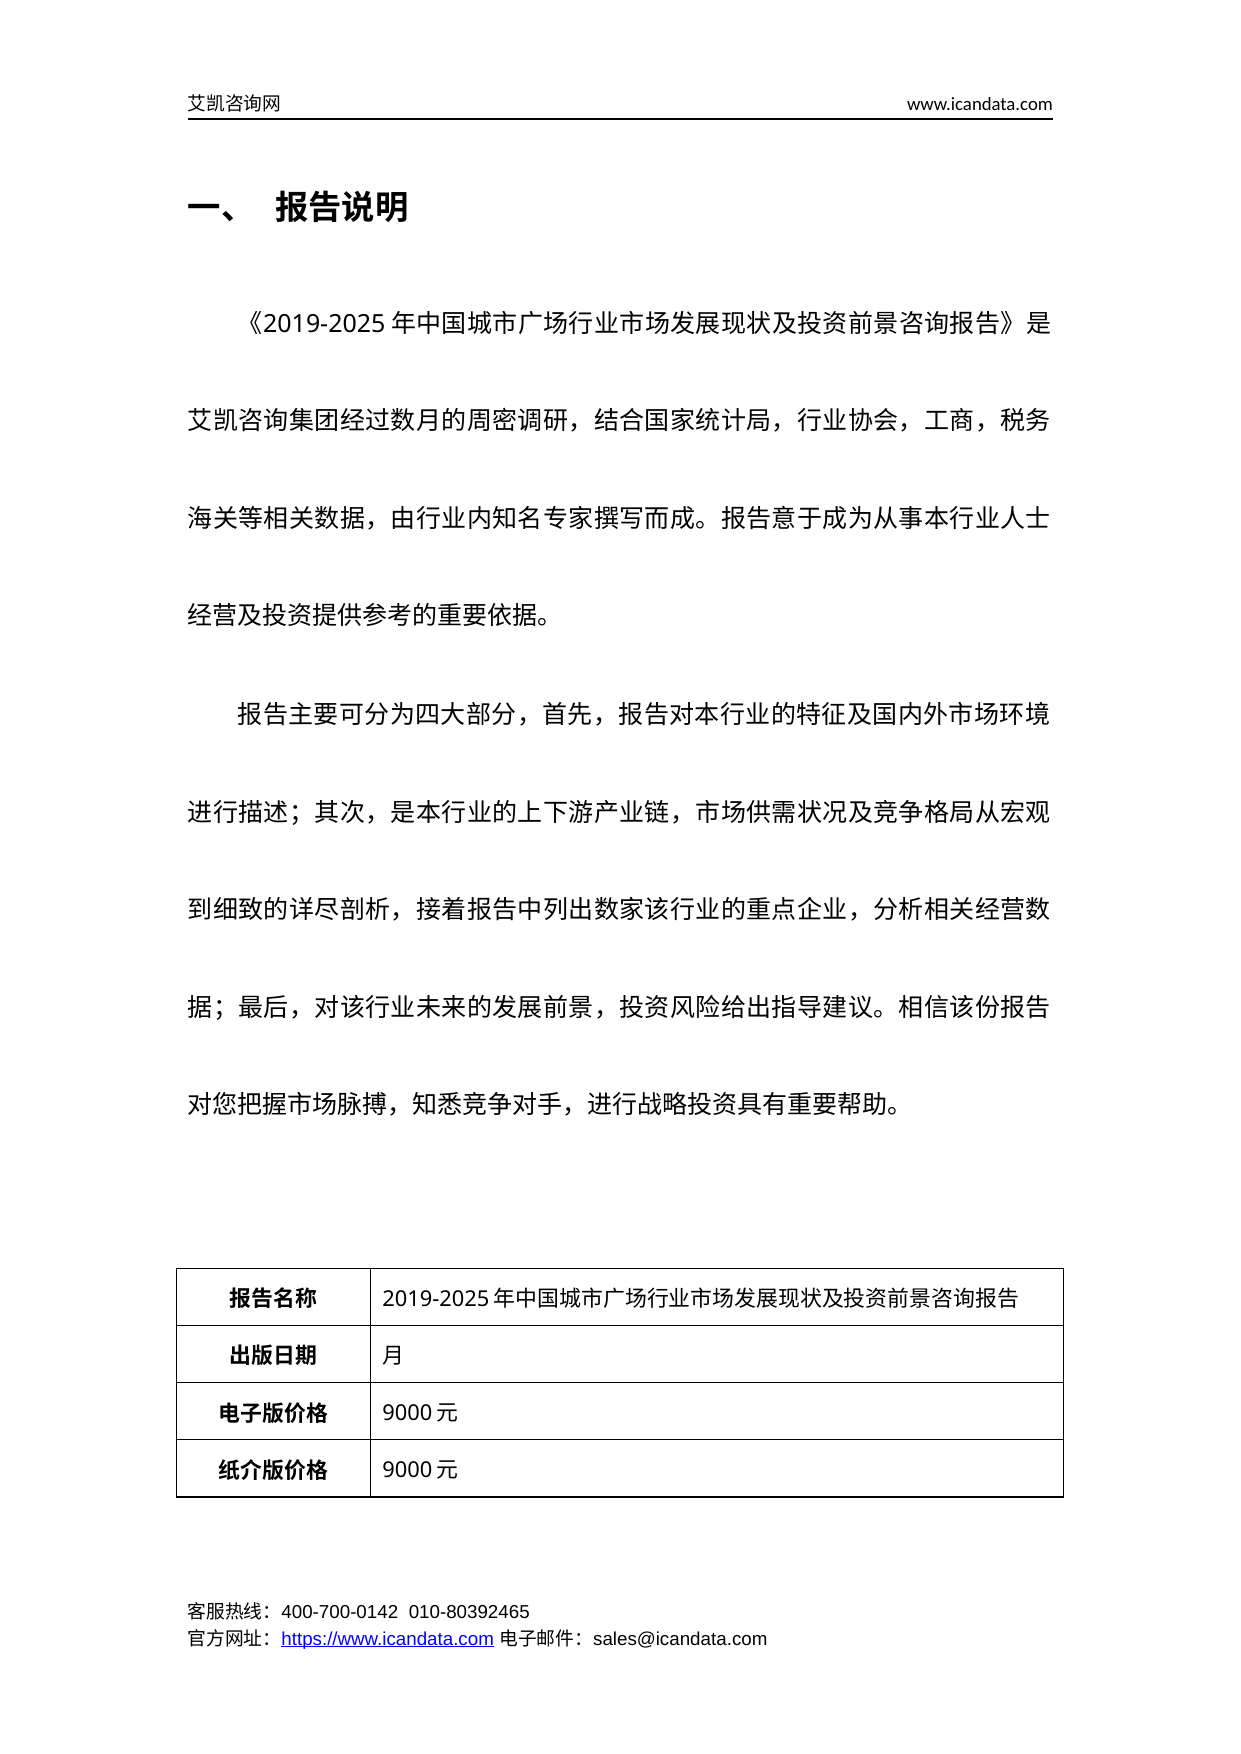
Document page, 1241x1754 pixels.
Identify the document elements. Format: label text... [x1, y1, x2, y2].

text 《2019-2025年中国城市广场行业市场发展现状及投资前景咨询报告》是艾凯咨询集团经过数月的周密调研，结合国家统计局，行业协会，工商，税务海关等相关数据，由行业内知名专家撰写而成。报告意于成为从事本行业人士经营及投资提供参考的重要依据。 [187, 289, 1053, 646]
table_header 2019-2025年中国城市广场行业市场发展现状及投资前景咨询报告 [371, 1269, 1063, 1325]
table_cell 9000元 [371, 1440, 1063, 1496]
table_header 报告名称 [177, 1269, 370, 1325]
table_cell 出版日期 [177, 1326, 370, 1382]
table_cell 电子版价格 [177, 1383, 370, 1439]
table_cell 月 [371, 1326, 1063, 1382]
subtitle 报告说明 [187, 172, 1053, 237]
table_cell 纸介版价格 [177, 1440, 370, 1496]
table_cell 9000元 [371, 1383, 1063, 1439]
text 报告主要可分为四大部分，首先，报告对本行业的特征及国内外市场环境进行描述；其次，是本行业的上下游产业链，市场供需状况及竞争格局从宏观到细致的详尽剖析，接着报告中列出数家该行业的重点企业，分析相关经营数据；最后，对该行业未来的发展前景，投资风险给出指导建议。相信该份报告对您把握市场脉搏，知悉竞争对手，进行战略投资具有重要帮助。 [187, 681, 1053, 1136]
